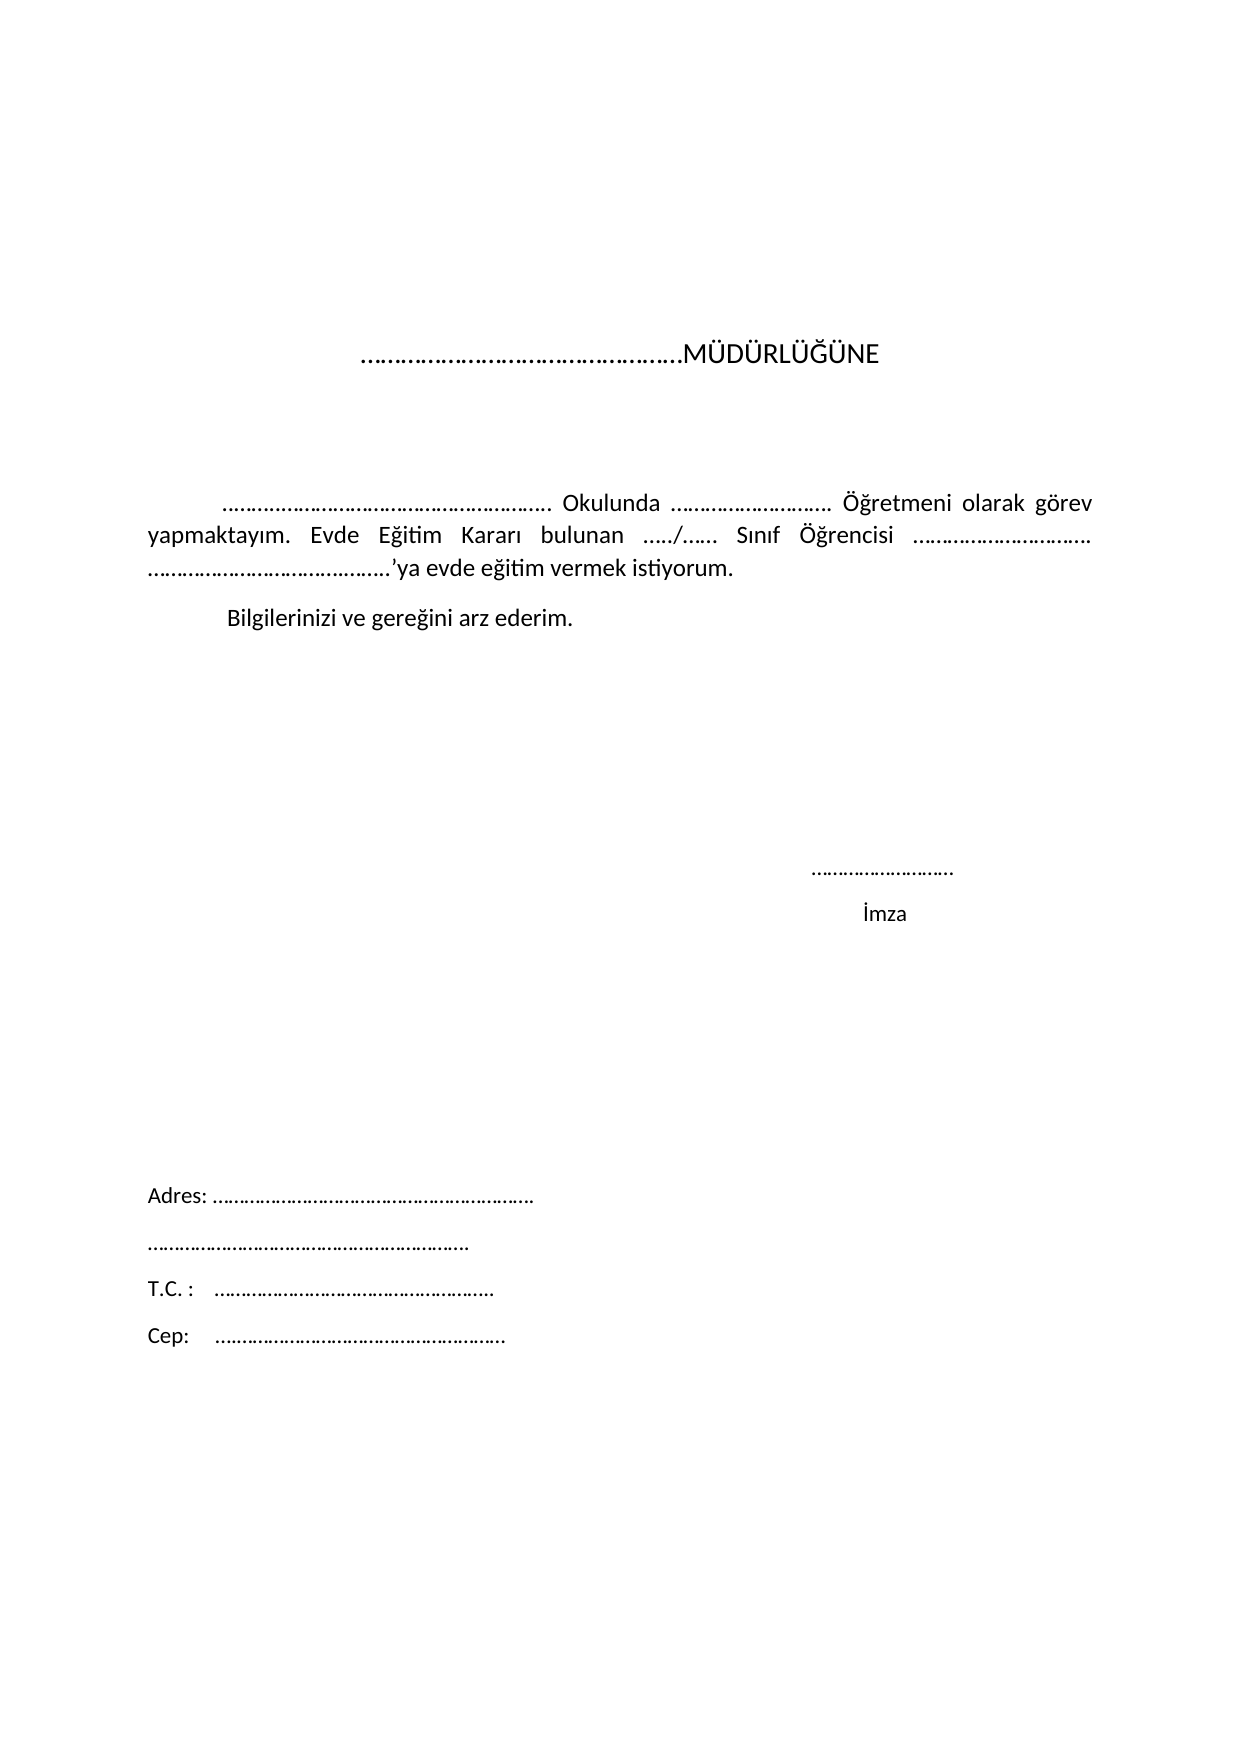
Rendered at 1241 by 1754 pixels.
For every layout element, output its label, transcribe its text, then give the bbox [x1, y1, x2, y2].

text Cep: ….…………………………………………… [148, 1321, 1093, 1349]
text İmza [148, 899, 1093, 928]
text ……………………… [148, 792, 1093, 881]
text ..……..……………………………………….. Okulunda ………………………. Öğretmeni olarak görev yapmaktayım. Evde Eğitim Kararı bulunan …../…… Sınıf Öğrencisi ………………………….…………………………….……..’ya evde eğitim vermek istiyorum. [148, 487, 1093, 583]
text …………………………………………MÜDÜRLÜĞÜNE [148, 335, 1093, 371]
text T.C. : …………………………………………….. [148, 1274, 1093, 1303]
text Adres: ……………………………………………………. [148, 1181, 1093, 1209]
text Bilgilerinizi ve gereğini arz ederim. [148, 602, 1093, 633]
text ……………………………………………………. [148, 1228, 1093, 1256]
